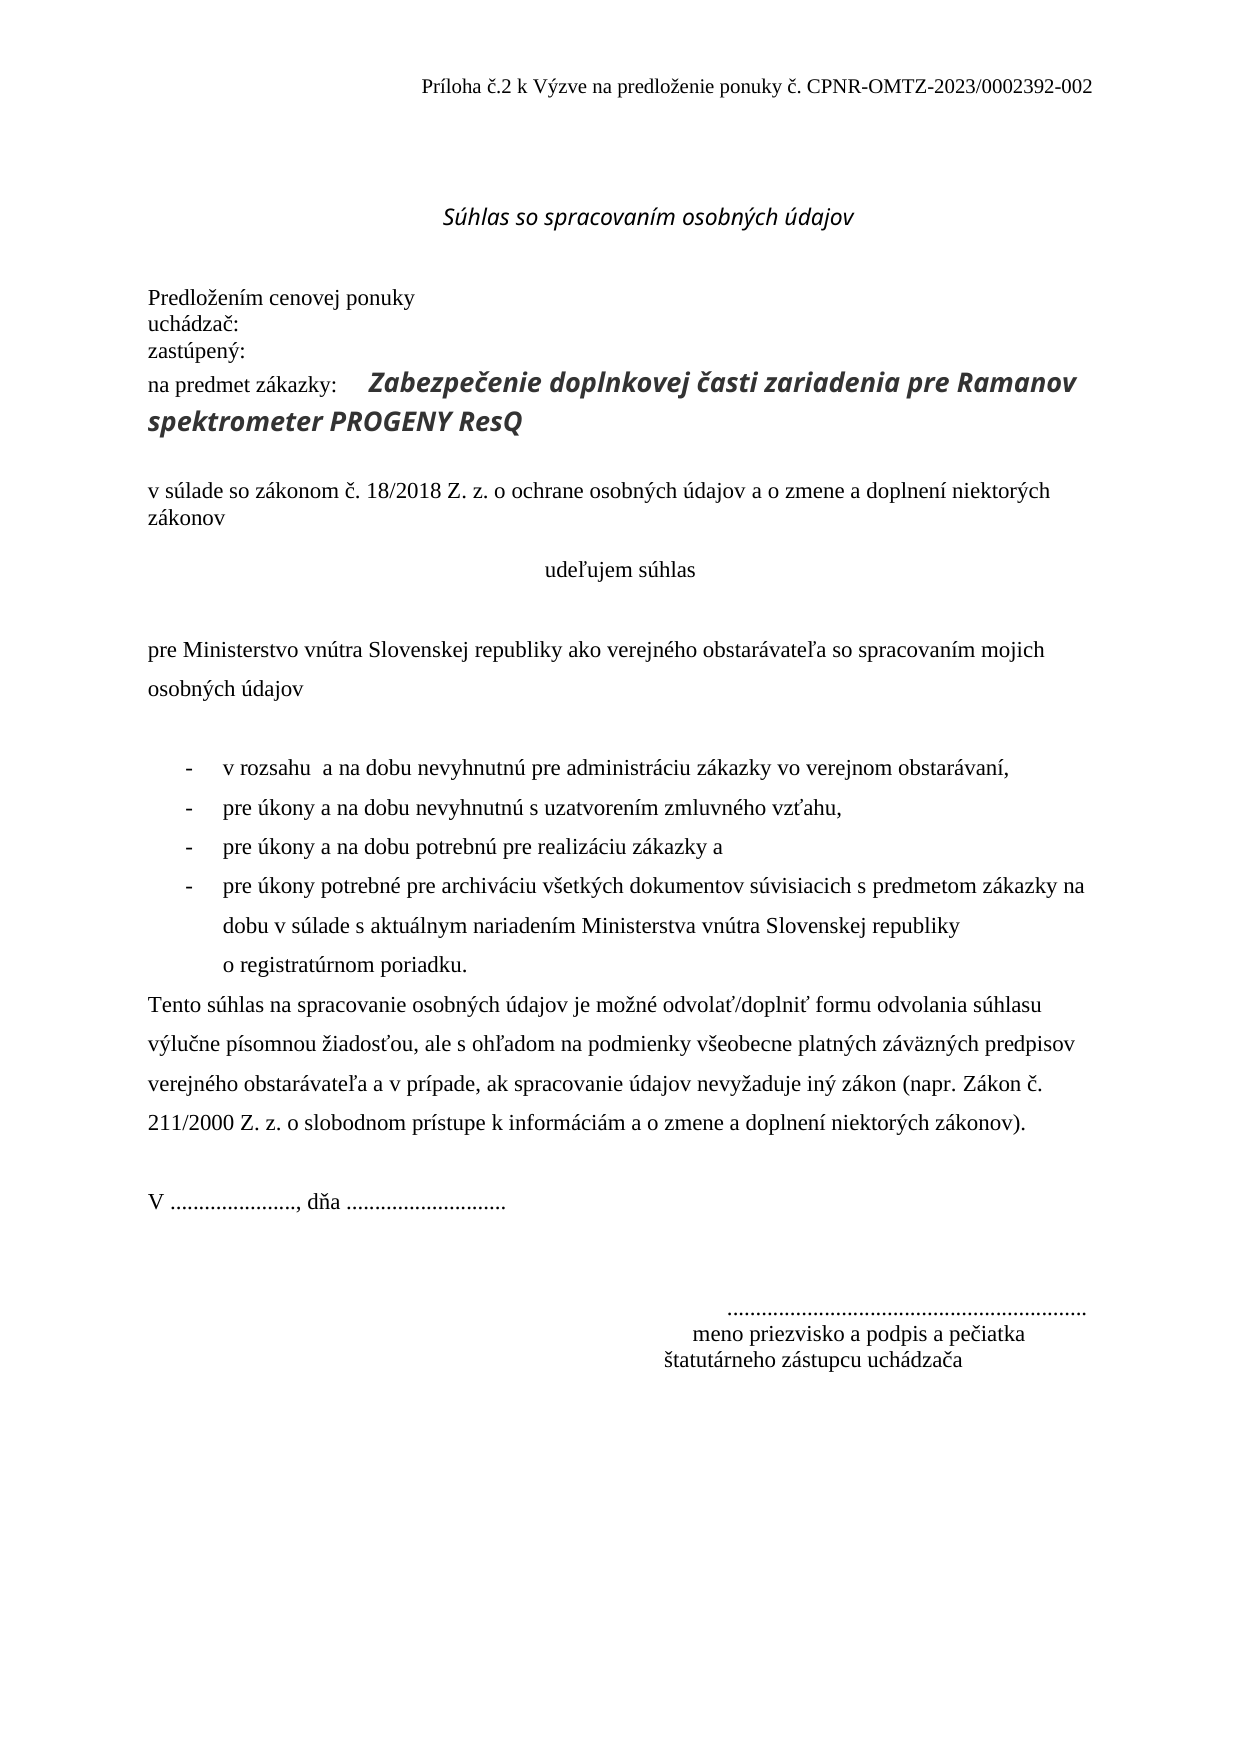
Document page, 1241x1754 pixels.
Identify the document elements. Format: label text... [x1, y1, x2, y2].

text Predložením cenovej ponuky [148, 284, 1093, 311]
text ............................................................... [664, 1294, 1093, 1320]
list pre úkony a na dobu potrebnú pre realizáciu zákazky a [185, 833, 1093, 859]
list pre úkony potrebné pre archiváciu všetkých dokumentov súvisiacich s predmetom zákazky na dobu v súlade s aktuálnym nariadením Ministerstva vnútra Slovenskej republiky o registratúrnom poriadku. [185, 872, 1093, 978]
text meno priezvisko a podpis a pečiatka [664, 1320, 1093, 1346]
text Súhlas so spracovaním osobných údajov [369, 201, 1093, 232]
text Tento súhlas na spracovanie osobných údajov je možné odvolať/doplniť formu odvolania súhlasu výlučne písomnou žiadosťou, ale s ohľadom na podmienky všeobecne platných záväzných predpisov verejného obstarávateľa a v prípade, ak spracovanie údajov nevyžaduje iný zákon (napr. Zákon č. 211/2000 Z. z. o slobodnom prístupe k informáciám a o zmene a doplnení niektorých zákonov). [148, 991, 1093, 1136]
text pre Ministerstvo vnútra Slovenskej republiky ako verejného obstarávateľa so spracovaním mojich osobných údajov [148, 636, 1093, 701]
text udeľujem súhlas [148, 557, 1093, 583]
text štatutárneho zástupcu uchádzača [664, 1346, 1093, 1373]
text na predmet zákazky: Zabezpečenie doplnkovej časti zariadenia pre Ramanov spektrometer PROGENY ResQ [148, 363, 1093, 439]
text uchádzač: [148, 311, 1093, 337]
list v rozsahu a na dobu nevyhnutnú pre administráciu zákazky vo verejnom obstarávaní, [185, 754, 1093, 780]
text zastúpený: [148, 337, 1093, 363]
text v súlade so zákonom č. 18/2018 Z. z. o ochrane osobných údajov a o zmene a doplnení niektorých zákonov [148, 477, 1093, 530]
list pre úkony a na dobu nevyhnutnú s uzatvorením zmluvného vzťahu, [185, 793, 1093, 820]
text V ......................, dňa ............................ [148, 1188, 1093, 1215]
